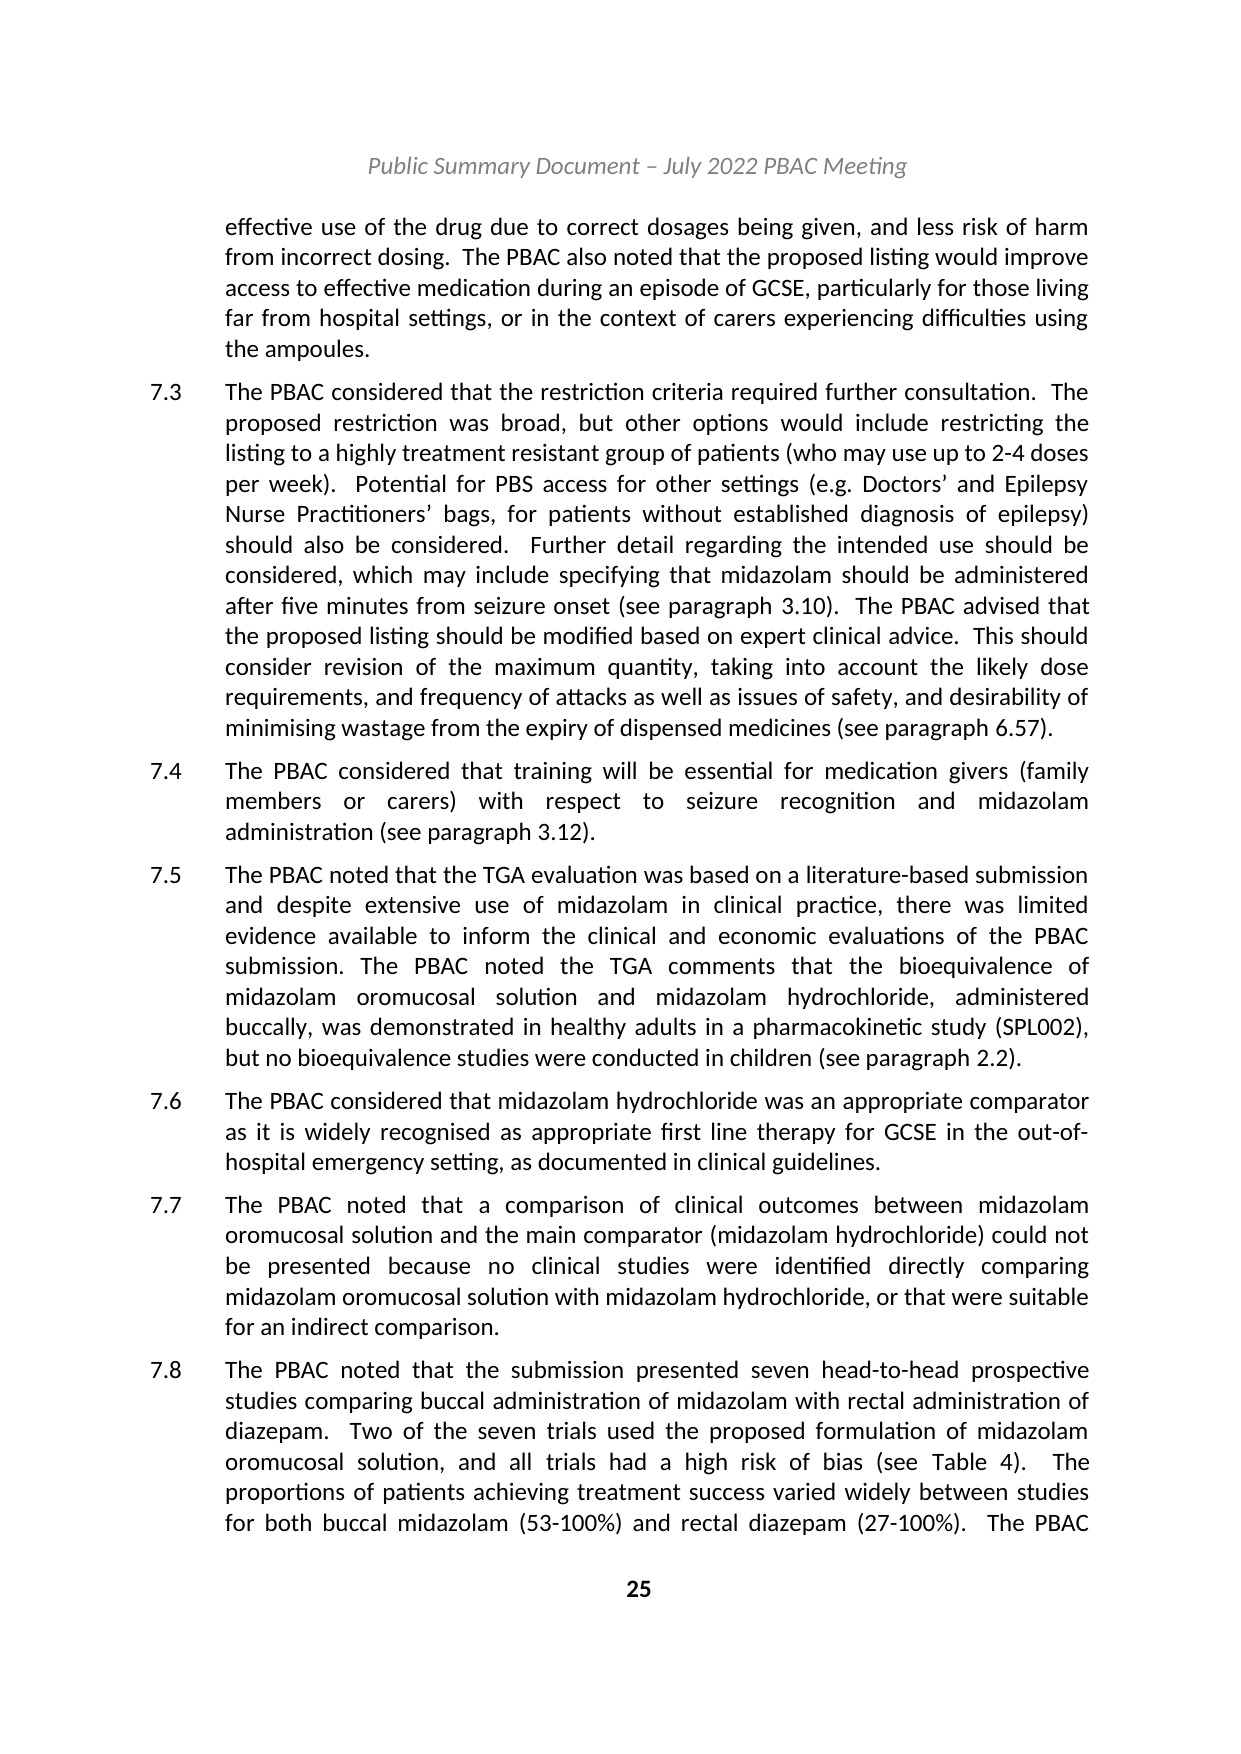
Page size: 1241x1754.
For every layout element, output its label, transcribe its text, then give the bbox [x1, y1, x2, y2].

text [150, 1354, 1090, 1537]
text The PBAC noted that the TGA evaluation was based on a literature-based submission and despite extensive use of midazolam in clinical practice, there was limited evidence available to inform the clinical and economic evaluations of the PBAC submission. The PBAC noted the TGA comments that the bioequivalence of midazolam oromucosal solution and midazolam hydrochloride, administered buccally, was demonstrated in healthy adults in a pharmacokinetic study (SPL002), but no bioequivalence studies were conducted in children (see paragraph 2.2). [150, 859, 1090, 1073]
text The PBAC considered that midazolam hydrochloride was an appropriate comparator as it is widely recognised as appropriate first line therapy for GCSE in the out-of-hospital emergency setting, as documented in clinical guidelines. [150, 1085, 1090, 1177]
text The PBAC considered that the restriction criteria required further consultation. The proposed restriction was broad, but other options would include restricting the listing to a highly treatment resistant group of patients (who may use up to 2-4 doses per week). Potential for PBS access for other settings (e.g. Doctors’ and Epilepsy Nurse Practitioners’ bags, for patients without established diagnosis of epilepsy) should also be considered. Further detail regarding the intended use should be considered, which may include specifying that midazolam should be administered after five minutes from seizure onset (see paragraph 3.10). The PBAC advised that the proposed listing should be modified based on expert clinical advice. This should consider revision of the maximum quantity, taking into account the likely dose requirements, and frequency of attacks as well as issues of safety, and desirability of minimising wastage from the expiry of dispensed medicines (see paragraph 6.57). [150, 376, 1090, 742]
text The PBAC noted that a comparison of clinical outcomes between midazolam oromucosal solution and the main comparator (midazolam hydrochloride) could not be presented because no clinical studies were identified directly comparing midazolam oromucosal solution with midazolam hydrochloride, or that were suitable for an indirect comparison. [150, 1189, 1090, 1342]
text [150, 211, 1090, 364]
text The PBAC considered that training will be essential for medication givers (family members or carers) with respect to seizure recognition and midazolam administration (see paragraph 3.12). [150, 755, 1090, 846]
